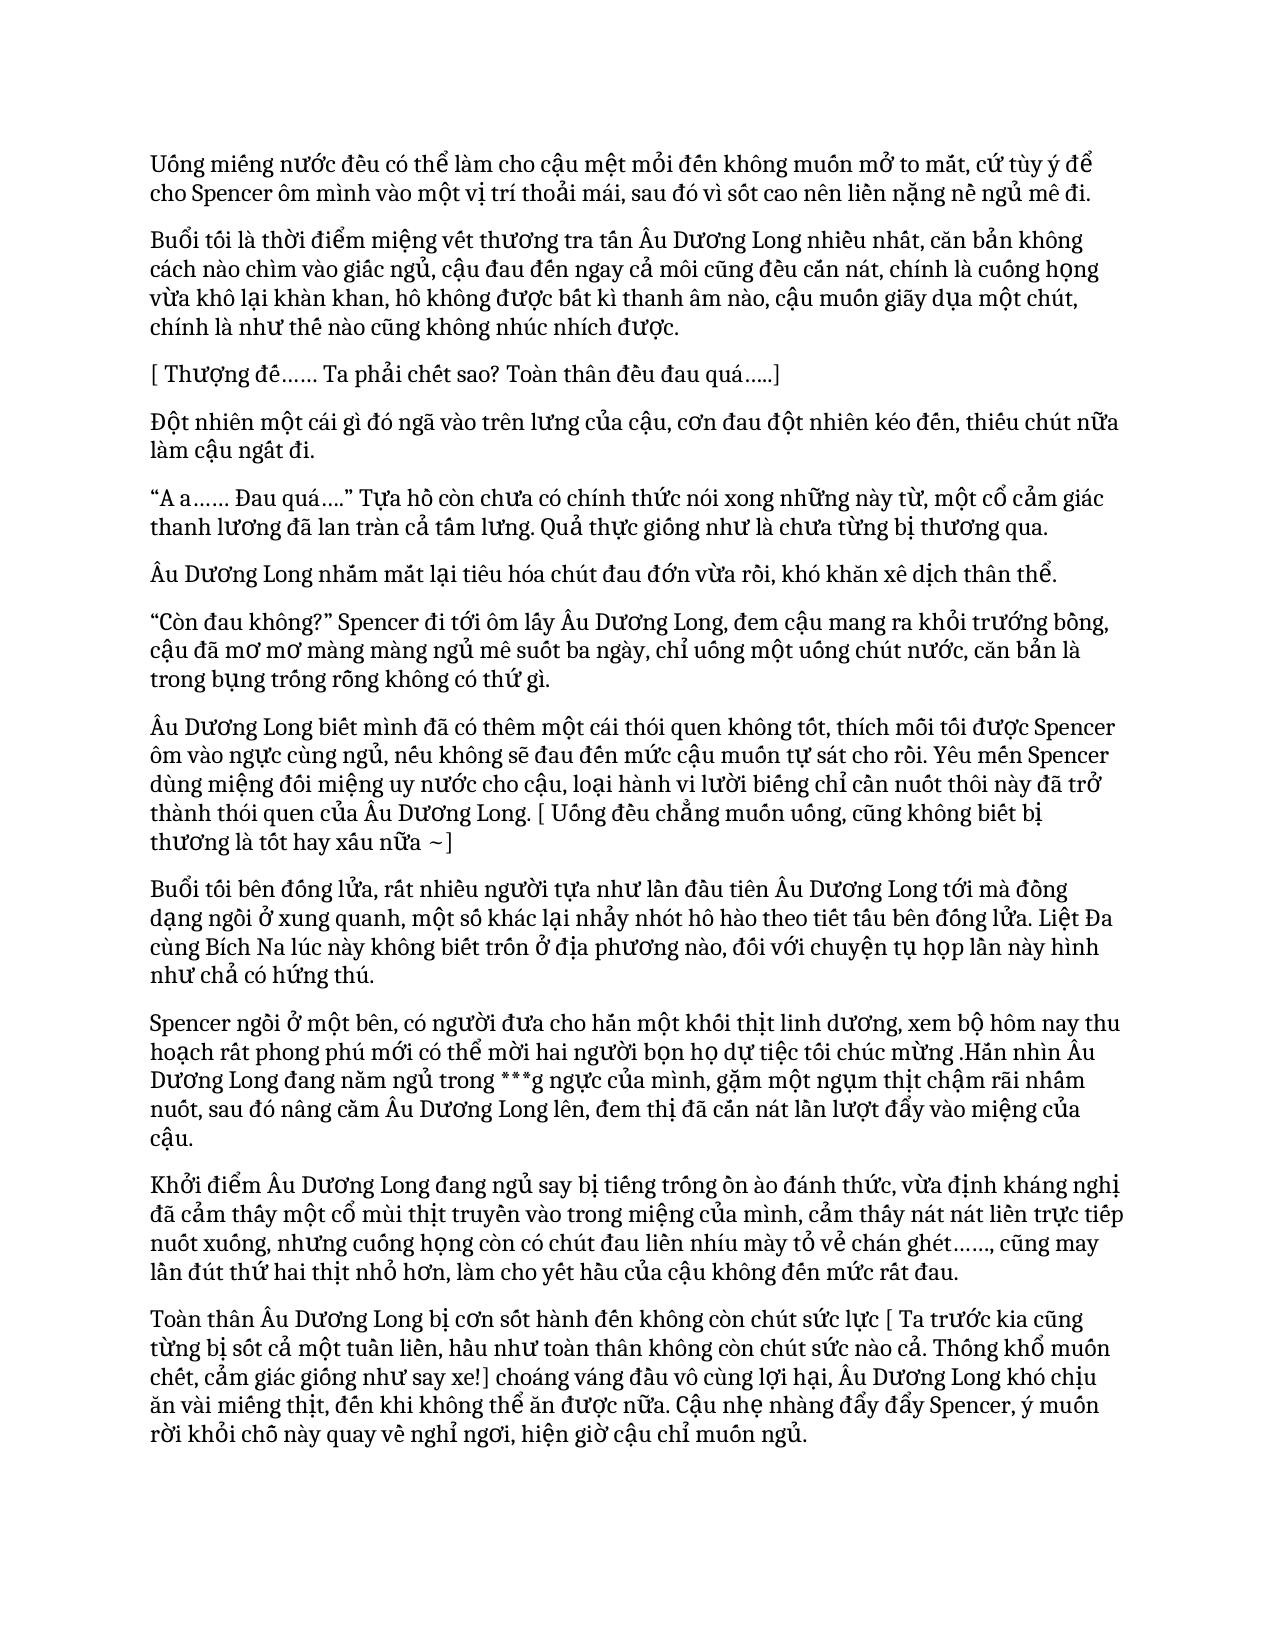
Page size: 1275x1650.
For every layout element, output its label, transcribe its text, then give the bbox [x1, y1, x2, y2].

text “A a…… Đau quá….” Tựa hồ còn chưa có chính thức nói xong những này từ, một cổ cảm giác thanh lương đã lan tràn cả tấm lưng. Quả thực giống như là chưa từng bị thương qua. [150, 484, 1125, 541]
text Âu Dương Long biết mình đã có thêm một cái thói quen không tốt, thích mỗi tối được Spencer ôm vào ngực cùng ngủ, nếu không sẽ đau đến mức cậu muốn tự sát cho rồi. Yêu mến Spencer dùng miệng đối miệng uy nước cho cậu, loại hành vi lười biếng chỉ cần nuốt thôi này đã trở thành thói quen của Âu Dương Long. [ Uống đều chẳng muốn uống, cũng không biết bị thương là tốt hay xấu nữa ~] [150, 712, 1125, 856]
text Buổi tối là thời điểm miệng vết thương tra tấn Âu Dương Long nhiều nhất, căn bản không cách nào chìm vào giấc ngủ, cậu đau đến ngay cả môi cũng đều cắn nát, chính là cuống họng vừa khô lại khàn khan, hô không được bất kì thanh âm nào, cậu muốn giãy dụa một chút, chính là như thế nào cũng không nhúc nhích được. [150, 226, 1125, 341]
text Buổi tối bên đống lửa, rất nhiều người tựa như lần đầu tiên Âu Dương Long tới mà đồng dạng ngồi ở xung quanh, một số khác lại nhảy nhót hô hào theo tiết tấu bên đống lửa. Liệt Đa cùng Bích Na lúc này không biết trốn ở địa phương nào, đối với chuyện tụ họp lần này hình như chả có hứng thú. [150, 875, 1125, 990]
text Đột nhiên một cái gì đó ngã vào trên lưng của cậu, cơn đau đột nhiên kéo đến, thiếu chút nữa làm cậu ngất đi. [150, 407, 1125, 465]
text [ Thượng đế…… Ta phải chết sao? Toàn thân đều đau quá…..] [150, 360, 1125, 389]
text Âu Dương Long nhắm mắt lại tiêu hóa chút đau đớn vừa rồi, khó khăn xê dịch thân thể. [150, 560, 1125, 589]
text Khởi điểm Âu Dương Long đang ngủ say bị tiếng trống ồn ào đánh thức, vừa định kháng nghị đã cảm thấy một cổ mùi thịt truyền vào trong miệng của mình, cảm thấy nát nát liền trực tiếp nuốt xuống, nhưng cuống họng còn có chút đau liền nhíu mày tỏ vẻ chán ghét……, cũng may lần đút thứ hai thịt nhỏ hơn, làm cho yết hầu của cậu không đến mức rất đau. [150, 1171, 1125, 1286]
text Toàn thân Âu Dương Long bị cơn sốt hành đến không còn chút sức lực [ Ta trước kia cũng từng bị sốt cả một tuần liền, hầu như toàn thân không còn chút sức nào cả. Thống khổ muốn chết, cảm giác giống như say xe!] choáng váng đầu vô cùng lợi hại, Âu Dương Long khó chịu ăn vài miếng thịt, đến khi không thể ăn được nữa. Cậu nhẹ nhàng đẩy đẩy Spencer, ý muốn rời khỏi chỗ này quay về nghỉ ngơi, hiện giờ cậu chỉ muốn ngủ. [150, 1305, 1125, 1449]
text Uống miếng nước đều có thể làm cho cậu mệt mỏi đến không muốn mở to mắt, cứ tùy ý để cho Spencer ôm mình vào một vị trí thoải mái, sau đó vì sốt cao nên liền nặng nề ngủ mê đi. [150, 150, 1125, 207]
text Spencer ngồi ở một bên, có người đưa cho hắn một khối thịt linh dương, xem bộ hôm nay thu hoạch rất phong phú mới có thể mời hai người bọn họ dự tiệc tối chúc mừng .Hắn nhìn Âu Dương Long đang nằm ngủ trong ***g ngực của mình, gặm một ngụm thịt chậm rãi nhấm nuốt, sau đó nâng cằm Âu Dương Long lên, đem thị đã cắn nát lần lượt đẩy vào miệng của cậu. [150, 1009, 1125, 1152]
text “Còn đau không?” Spencer đi tới ôm lấy Âu Dương Long, đem cậu mang ra khỏi trướng bồng, cậu đã mơ mơ màng màng ngủ mê suốt ba ngày, chỉ uống một uống chút nước, căn bản là trong bụng trống rỗng không có thứ gì. [150, 607, 1125, 694]
